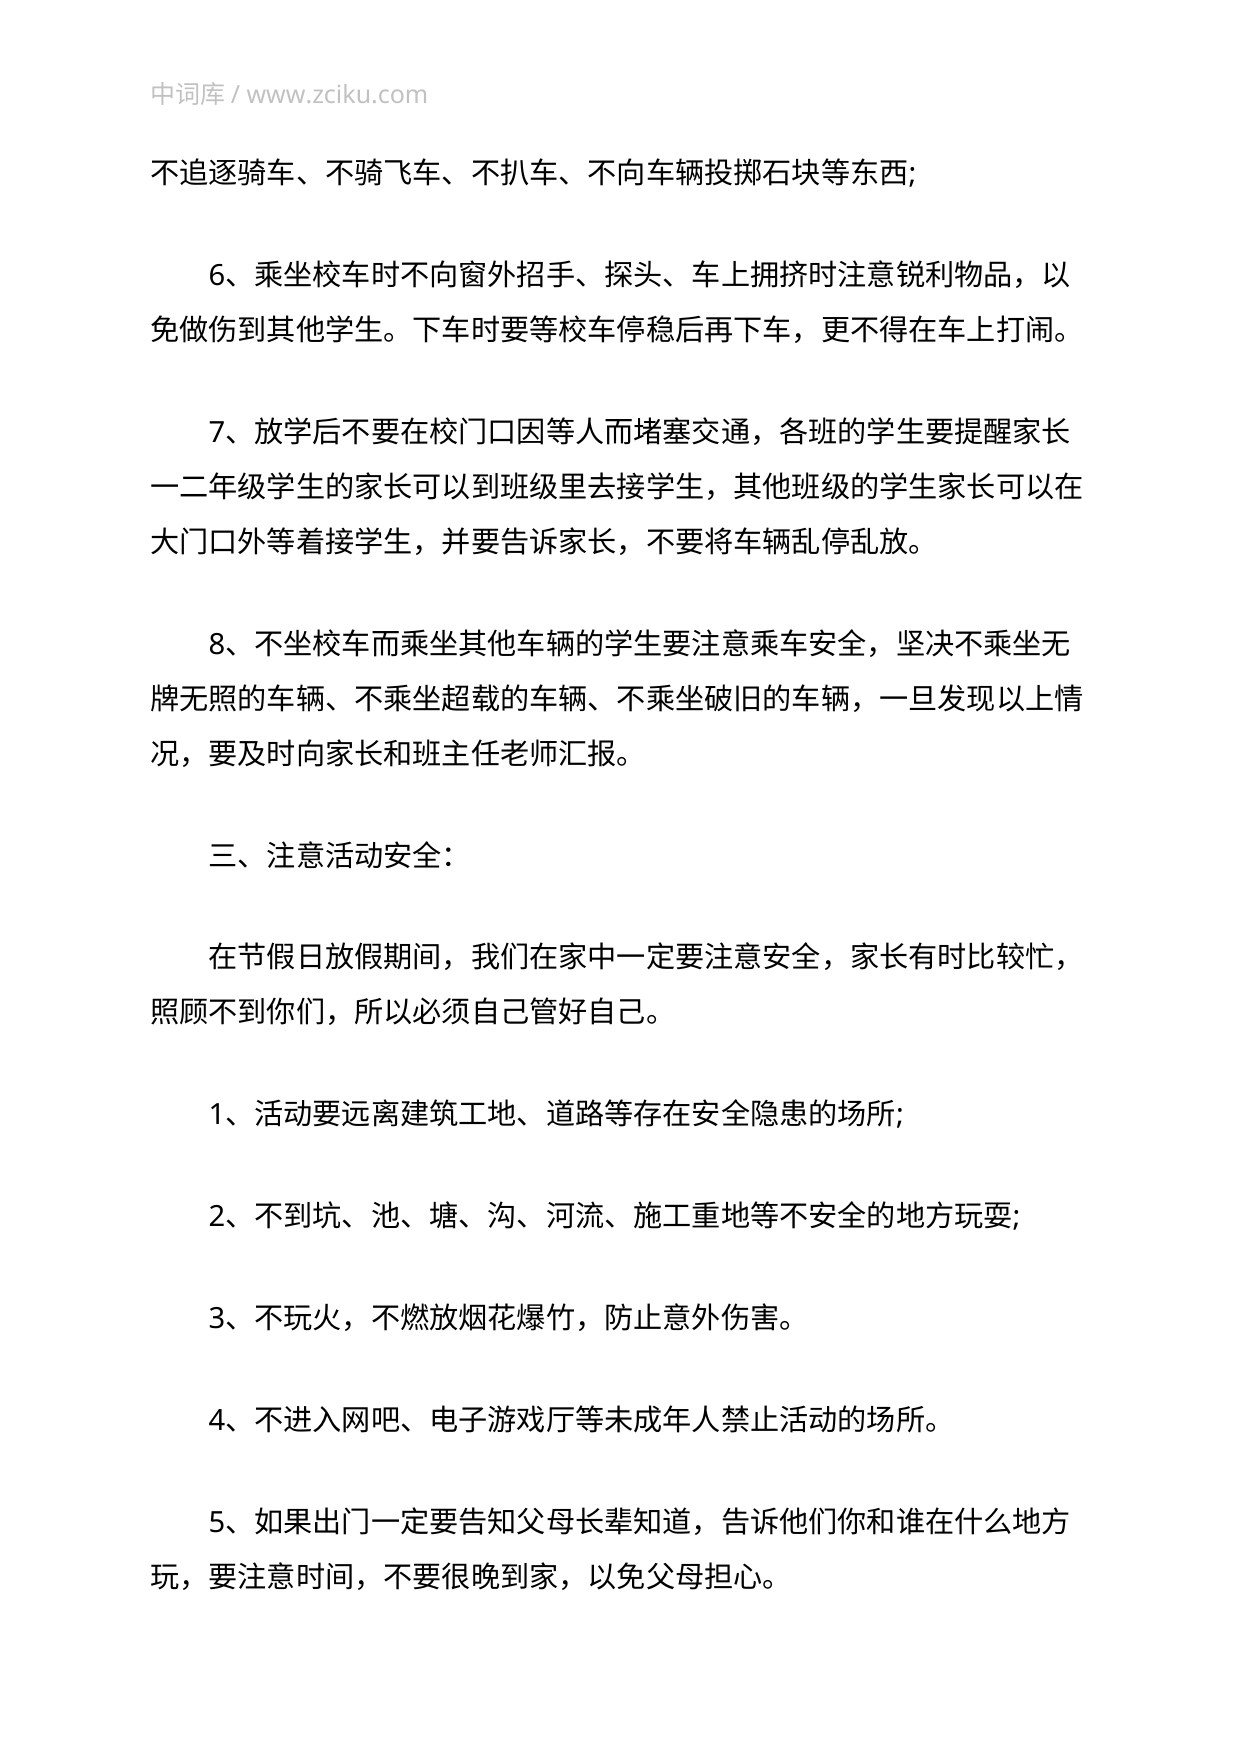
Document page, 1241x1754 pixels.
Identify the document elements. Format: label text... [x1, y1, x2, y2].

text 4、不进入网吧、电子游戏厅等未成年人禁止活动的场所。 [150, 1396, 1090, 1439]
text 2、不到坑、池、塘、沟、河流、施工重地等不安全的地方玩耍; [150, 1192, 1090, 1235]
text 7、放学后不要在校门口因等人而堵塞交通，各班的学生要提醒家长一二年级学生的家长可以到班级里去接学生，其他班级的学生家长可以在大门口外等着接学生，并要告诉家长，不要将车辆乱停乱放。 [150, 409, 1090, 561]
text 5、如果出门一定要告知父母长辈知道，告诉他们你和谁在什么地方玩，要注意时间，不要很晚到家，以免父母担心。 [150, 1498, 1090, 1596]
text 3、不玩火，不燃放烟花爆竹，防止意外伤害。 [150, 1294, 1090, 1337]
text 1、活动要远离建筑工地、道路等存在安全隐患的场所; [150, 1091, 1090, 1133]
text 三、注意活动安全： [150, 832, 1090, 874]
text 6、乘坐校车时不向窗外招手、探头、车上拥挤时注意锐利物品，以免做伤到其他学生。下车时要等校车停稳后再下车，更不得在车上打闹。 [150, 252, 1090, 349]
text 8、不坐校车而乘坐其他车辆的学生要注意乘车安全，坚决不乘坐无牌无照的车辆、不乘坐超载的车辆、不乘坐破旧的车辆，一旦发现以上情况，要及时向家长和班主任老师汇报。 [150, 620, 1090, 773]
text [150, 150, 1090, 192]
text 在节假日放假期间，我们在家中一定要注意安全，家长有时比较忙，照顾不到你们，所以必须自己管好自己。 [150, 934, 1090, 1031]
